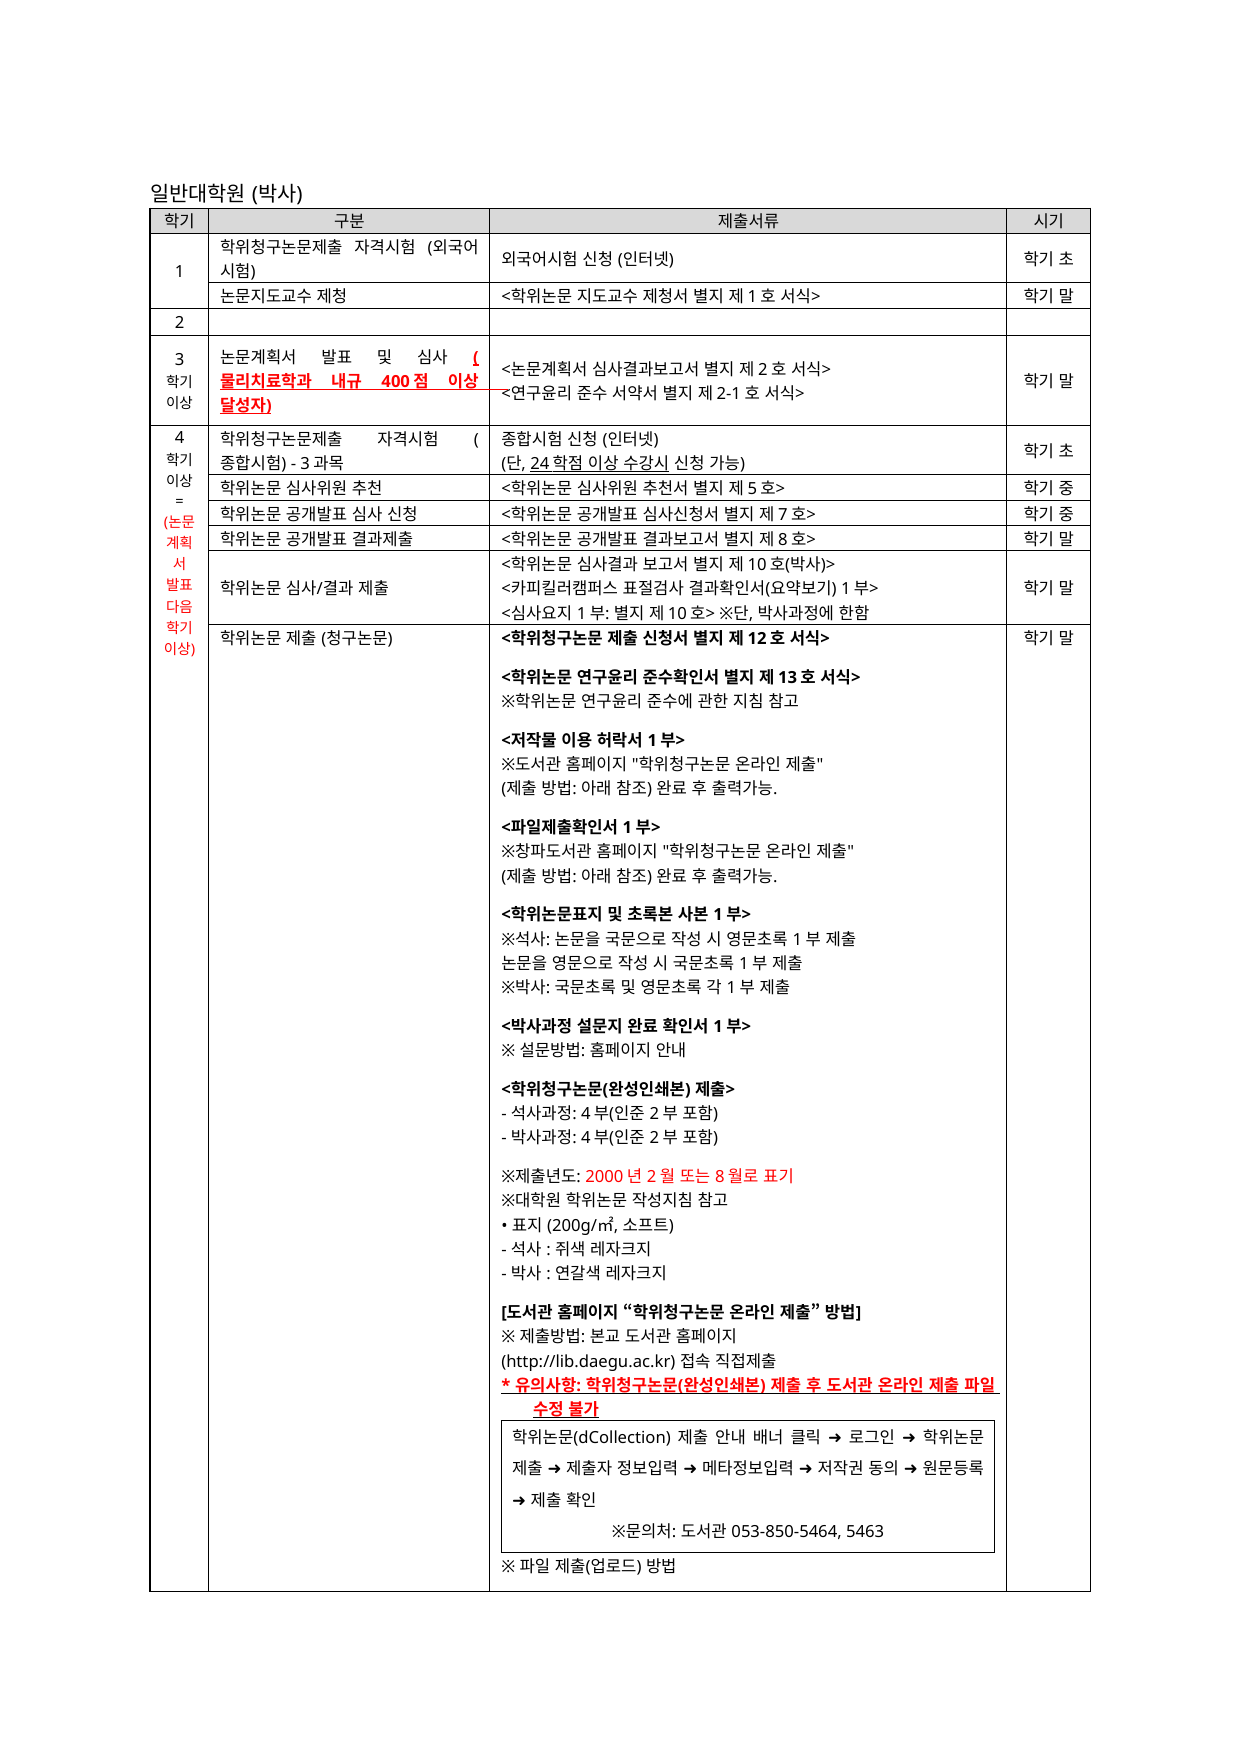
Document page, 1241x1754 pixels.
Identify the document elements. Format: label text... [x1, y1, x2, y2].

table_cell 학위논문 제출 (청구논문) [209, 625, 489, 1591]
table_cell <학위논문 공개발표 결과보고서 별지 제8호> [490, 526, 1006, 550]
table_cell [209, 309, 489, 335]
table_cell <학위논문 공개발표 심사신청서 별지 제7호> [490, 501, 1006, 525]
table_cell 학위청구논문제출 자격시험 (외국어 시험) [209, 234, 489, 282]
text 일반대학원 (박사) [150, 177, 1090, 207]
table_cell <학위논문 심사위원 추천서 별지 제5호> [490, 475, 1006, 499]
table_cell 학기 말 [1007, 336, 1090, 424]
table_header 시기 [1007, 209, 1090, 233]
table_cell 4 학기 이상 = (논문 계획서 발표 다음 학기 이상) [151, 426, 208, 1591]
table_cell 3 학기 이상 [151, 336, 208, 424]
table_cell <학위논문 심사결과 보고서 별지 제10호(박사)> <카피킬러캠퍼스 표절검사 결과확인서(요약보기) 1부> <심사요지 1부: 별지 제10호> ※단, 박사과정에 한함 [490, 551, 1006, 624]
table_header 학기 [151, 209, 208, 233]
table_cell 종합시험 신청 (인터넷) (단, 24학점 이상 수강시 신청 가능) [490, 426, 1006, 474]
table_cell 학위논문 심사위원 추천 [209, 475, 489, 499]
table_cell 학기 말 [1007, 551, 1090, 624]
table_cell 학위논문 공개발표 심사 신청 [209, 501, 489, 525]
table_cell 학위논문 공개발표 결과제출 [209, 526, 489, 550]
table_cell 학기 중 [1007, 501, 1090, 525]
table_header 구분 [209, 209, 489, 233]
table_cell 학기 중 [1007, 475, 1090, 499]
table_cell [1007, 309, 1090, 335]
table_cell 학위논문 심사/결과 제출 [209, 551, 489, 624]
table_cell 논문지도교수 제청 [209, 283, 489, 308]
table_cell 1 [151, 234, 208, 308]
table_cell 외국어시험 신청 (인터넷) [490, 234, 1006, 282]
table_cell <논문계획서 심사결과보고서 별지 제2호 서식> <연구윤리 준수 서약서 별지 제2-1호 서식> [490, 336, 1006, 424]
table_cell 학기 초 [1007, 234, 1090, 282]
table_cell 2 [151, 309, 208, 335]
table_cell 학기 말 [1007, 526, 1090, 550]
table_cell 학기 초 [1007, 426, 1090, 474]
table_cell 학기 말 [1007, 283, 1090, 308]
table_cell [490, 309, 1006, 335]
table_cell 학기 말 [1007, 625, 1090, 1591]
table_header 제출서류 [490, 209, 1006, 233]
table_cell <학위논문 지도교수 제청서 별지 제1호 서식> [490, 283, 1006, 308]
table_cell 학위청구논문제출 자격시험 (종합시험) - 3과목 [209, 426, 489, 474]
table_cell 논문계획서 발표 및 심사 (물리치료학과 내규 400점 이상 달성자) [209, 336, 489, 424]
